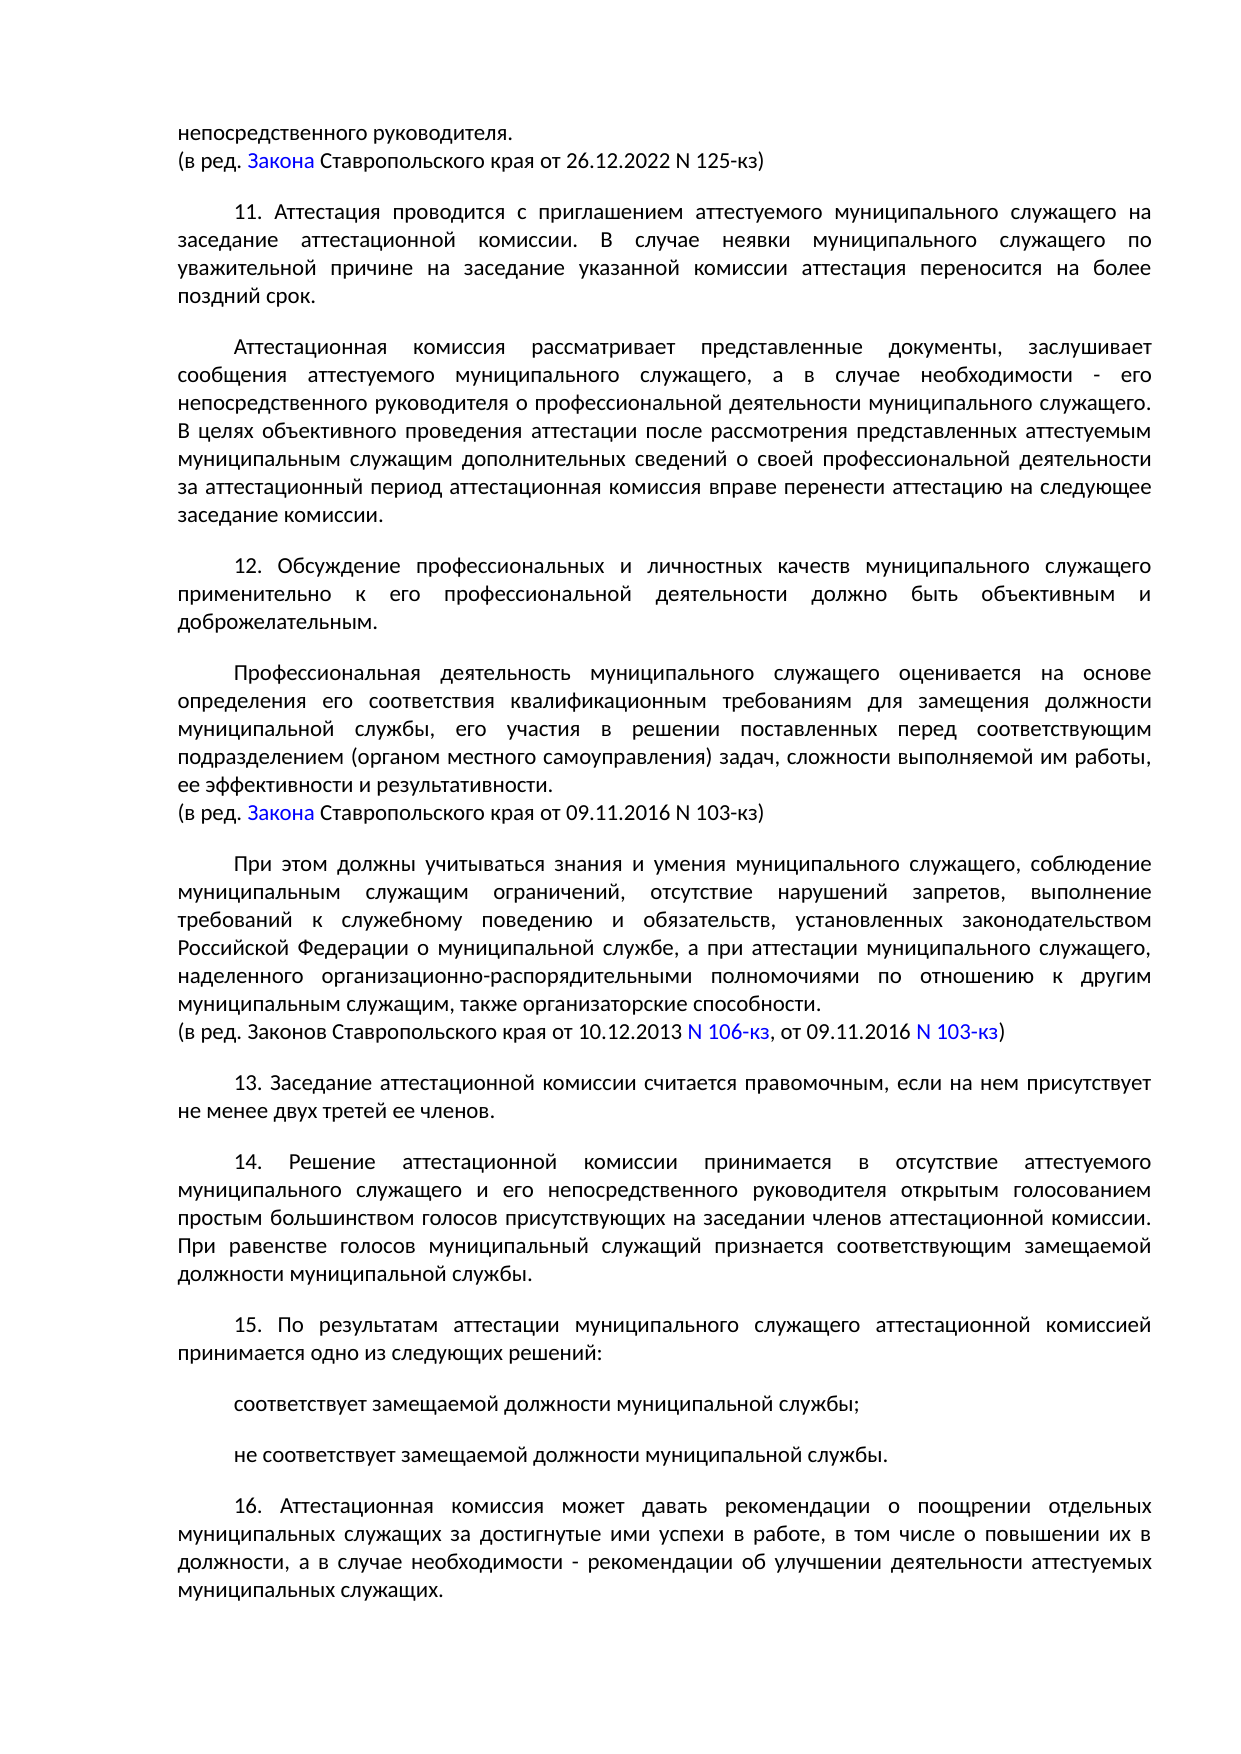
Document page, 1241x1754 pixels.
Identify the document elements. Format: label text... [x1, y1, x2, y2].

text соответствует замещаемой должности муниципальной службы; [177, 1389, 1152, 1417]
text (в ред. Закона Ставропольского края от 09.11.2016 N 103-кз) [177, 798, 1152, 826]
text 16. Аттестационная комиссия может давать рекомендации о поощрении отдельных муниципальных служащих за достигнутые ими успехи в работе, в том числе о повышении их в должности, а в случае необходимости - рекомендации об улучшении деятельности аттестуемых муниципальных служащих. [177, 1491, 1152, 1603]
text 14. Решение аттестационной комиссии принимается в отсутствие аттестуемого муниципального служащего и его непосредственного руководителя открытым голосованием простым большинством голосов присутствующих на заседании членов аттестационной комиссии. При равенстве голосов муниципальный служащий признается соответствующим замещаемой должности муниципальной службы. [177, 1147, 1152, 1287]
text Аттестационная комиссия рассматривает представленные документы, заслушивает сообщения аттестуемого муниципального служащего, а в случае необходимости - его непосредственного руководителя о профессиональной деятельности муниципального служащего. В целях объективного проведения аттестации после рассмотрения представленных аттестуемым муниципальным служащим дополнительных сведений о своей профессиональной деятельности за аттестационный период аттестационная комиссия вправе перенести аттестацию на следующее заседание комиссии. [177, 332, 1152, 528]
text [177, 118, 1152, 146]
text 11. Аттестация проводится с приглашением аттестуемого муниципального служащего на заседание аттестационной комиссии. В случае неявки муниципального служащего по уважительной причине на заседание указанной комиссии аттестация переносится на более поздний срок. [177, 197, 1152, 309]
text При этом должны учитываться знания и умения муниципального служащего, соблюдение муниципальным служащим ограничений, отсутствие нарушений запретов, выполнение требований к служебному поведению и обязательств, установленных законодательством Российской Федерации о муниципальной службе, а при аттестации муниципального служащего, наделенного организационно-распорядительными полномочиями по отношению к другим муниципальным служащим, также организаторские способности. [177, 849, 1152, 1017]
text (в ред. Закона Ставропольского края от 26.12.2022 N 125-кз) [177, 146, 1152, 174]
text 12. Обсуждение профессиональных и личностных качеств муниципального служащего применительно к его профессиональной деятельности должно быть объективным и доброжелательным. [177, 551, 1152, 635]
text (в ред. Законов Ставропольского края от 10.12.2013 N 106-кз, от 09.11.2016 N 103-кз) [177, 1017, 1152, 1045]
text Профессиональная деятельность муниципального служащего оценивается на основе определения его соответствия квалификационным требованиям для замещения должности муниципальной службы, его участия в решении поставленных перед соответствующим подразделением (органом местного самоуправления) задач, сложности выполняемой им работы, ее эффективности и результативности. [177, 658, 1152, 798]
text 15. По результатам аттестации муниципального служащего аттестационной комиссией принимается одно из следующих решений: [177, 1310, 1152, 1366]
text не соответствует замещаемой должности муниципальной службы. [177, 1440, 1152, 1468]
text 13. Заседание аттестационной комиссии считается правомочным, если на нем присутствует не менее двух третей ее членов. [177, 1068, 1152, 1124]
